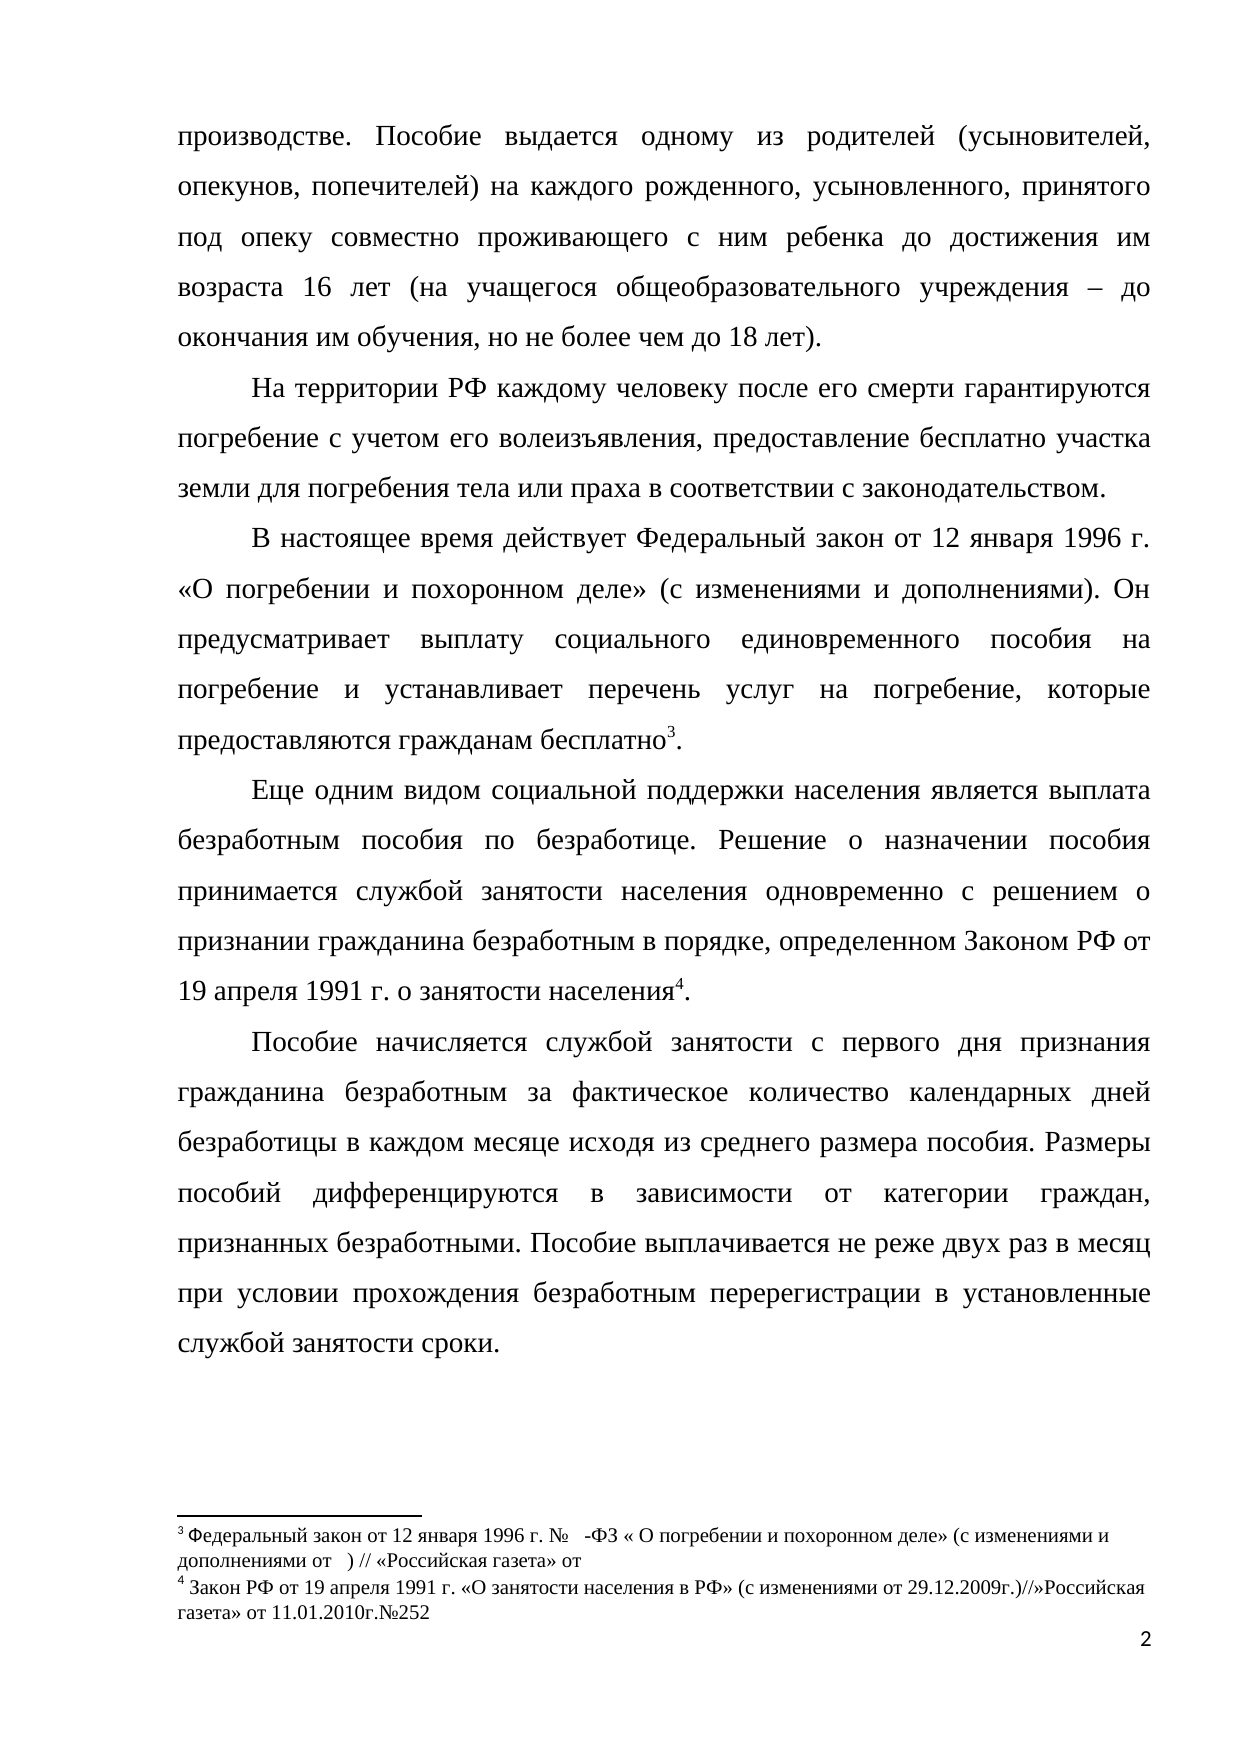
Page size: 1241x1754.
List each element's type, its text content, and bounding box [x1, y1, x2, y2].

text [177, 118, 1152, 353]
text В настоящее время действует Федеральный закон от 12 января 1996 г. «О погребении и похоронном деле» (с изменениями и дополнениями). Он предусматривает выплату социального единовременного пособия на погребение и устанавливает перечень услуг на погребение, которые предоставляются гражданам бесплатно. [177, 521, 1152, 755]
text Пособие начисляется службой занятости с первого дня признания гражданина безработным за фактическое количество календарных дней безработицы в каждом месяце исходя из среднего размера пособия. Размеры пособий дифференцируются в зависимости от категории граждан, признанных безработными. Пособие выплачивается не реже двух раз в месяц при условии прохождения безработным перерегистрации в установленные службой занятости сроки. [177, 1024, 1152, 1359]
text Еще одним видом социальной поддержки населения является выплата безработным пособия по безработице. Решение о назначении пособия принимается службой занятости населения одновременно с решением о признании гражданина безработным в порядке, определенном Законом РФ от 19 апреля 1991 г. о занятости населения. [177, 772, 1152, 1007]
text На территории РФ каждому человеку после его смерти гарантируются погребение с учетом его волеизъявления, предоставление бесплатно участка земли для погребения тела или праха в соответствии с законодательством. [177, 370, 1152, 504]
